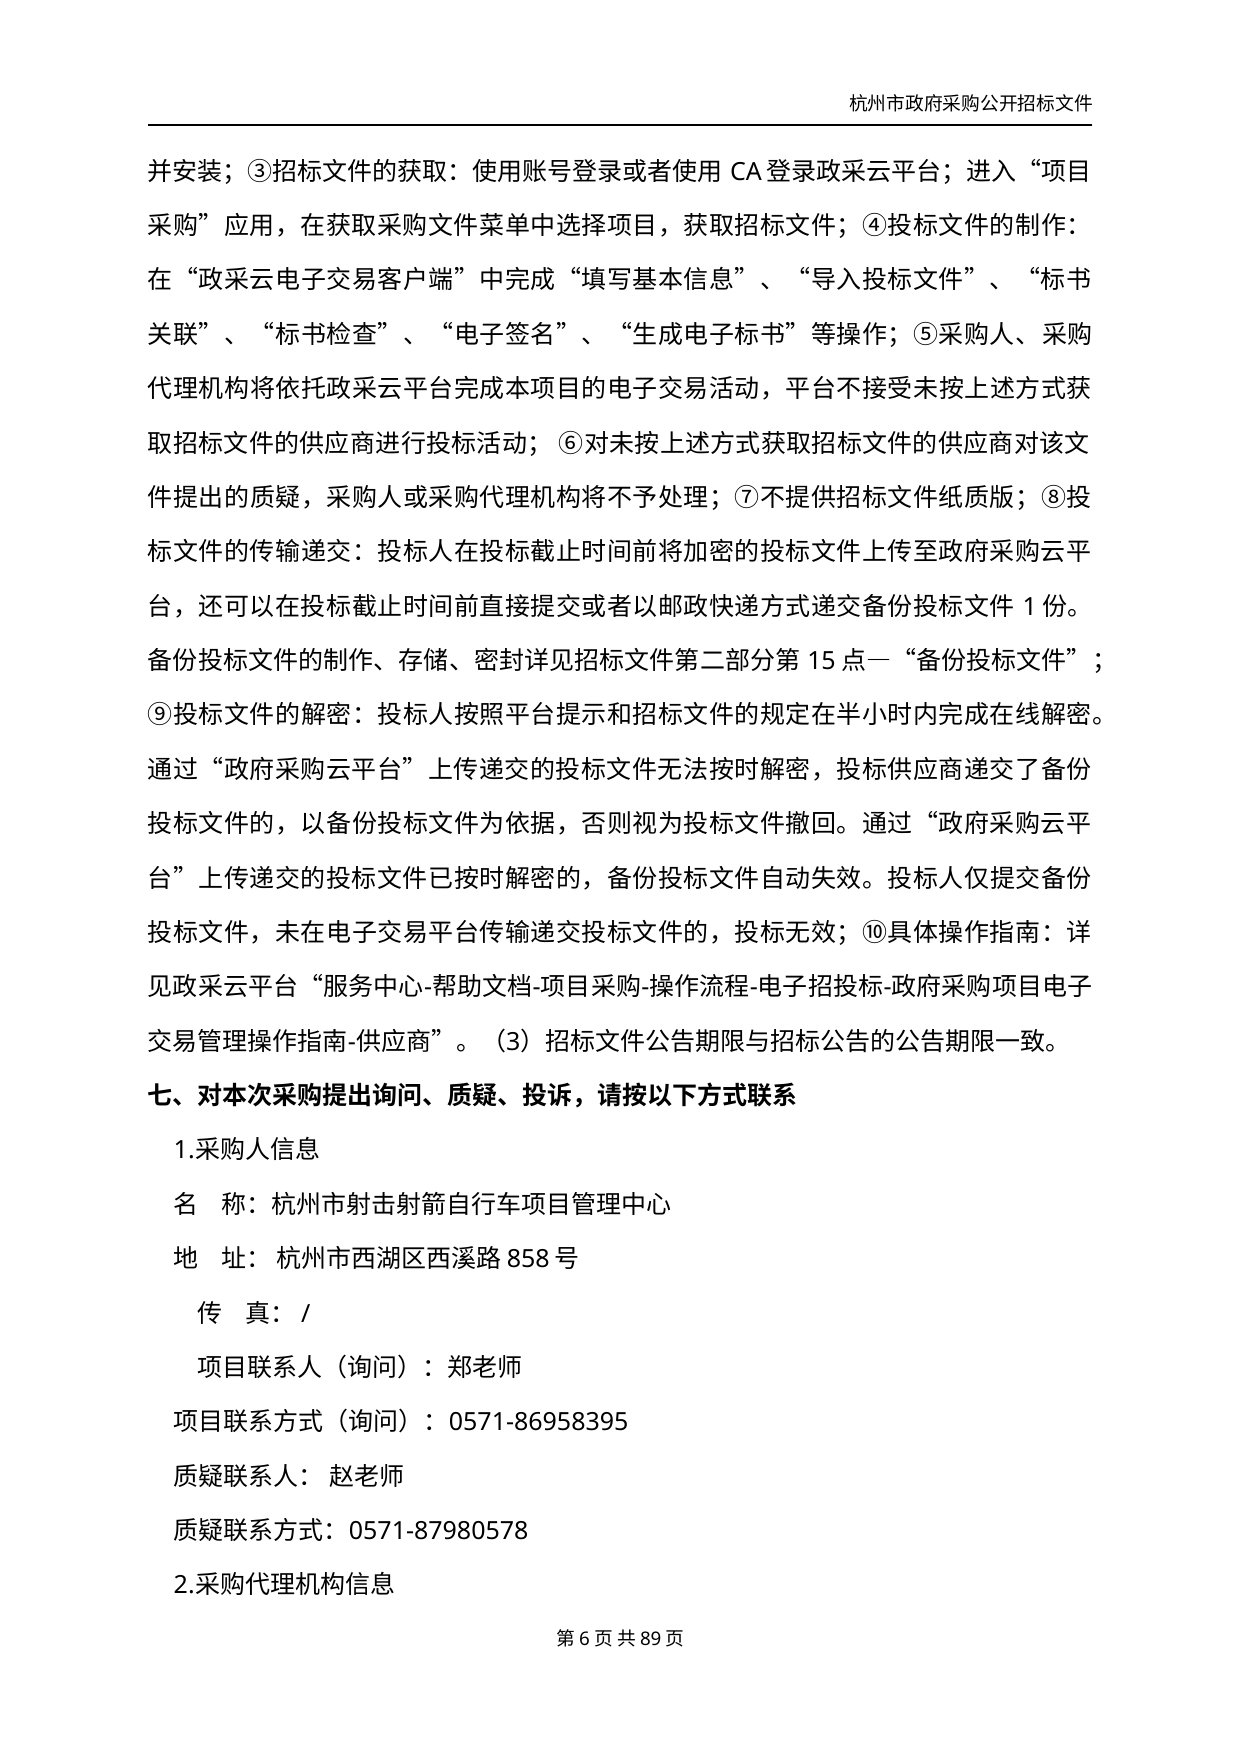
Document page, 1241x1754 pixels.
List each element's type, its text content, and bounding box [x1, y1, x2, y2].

text 1.采购人信息 [148, 1130, 1092, 1166]
text 地 址： 杭州市西湖区西溪路858号 [148, 1239, 1092, 1275]
text 七、对本次采购提出询问、质疑、投诉，请按以下方式联系 [148, 1076, 1092, 1112]
text 项目联系方式（询问）：0571-86958395 [148, 1402, 1092, 1438]
text 传 真： / [148, 1293, 1092, 1329]
text 2.采购代理机构信息 [148, 1565, 1092, 1601]
text 质疑联系人： 赵老师 [148, 1456, 1092, 1492]
text 质疑联系方式：0571-87980578 [148, 1511, 1092, 1547]
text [148, 151, 1092, 1057]
text 项目联系人（询问）：郑老师 [148, 1347, 1092, 1384]
text 名 称：杭州市射击射箭自行车项目管理中心 [148, 1184, 1092, 1221]
